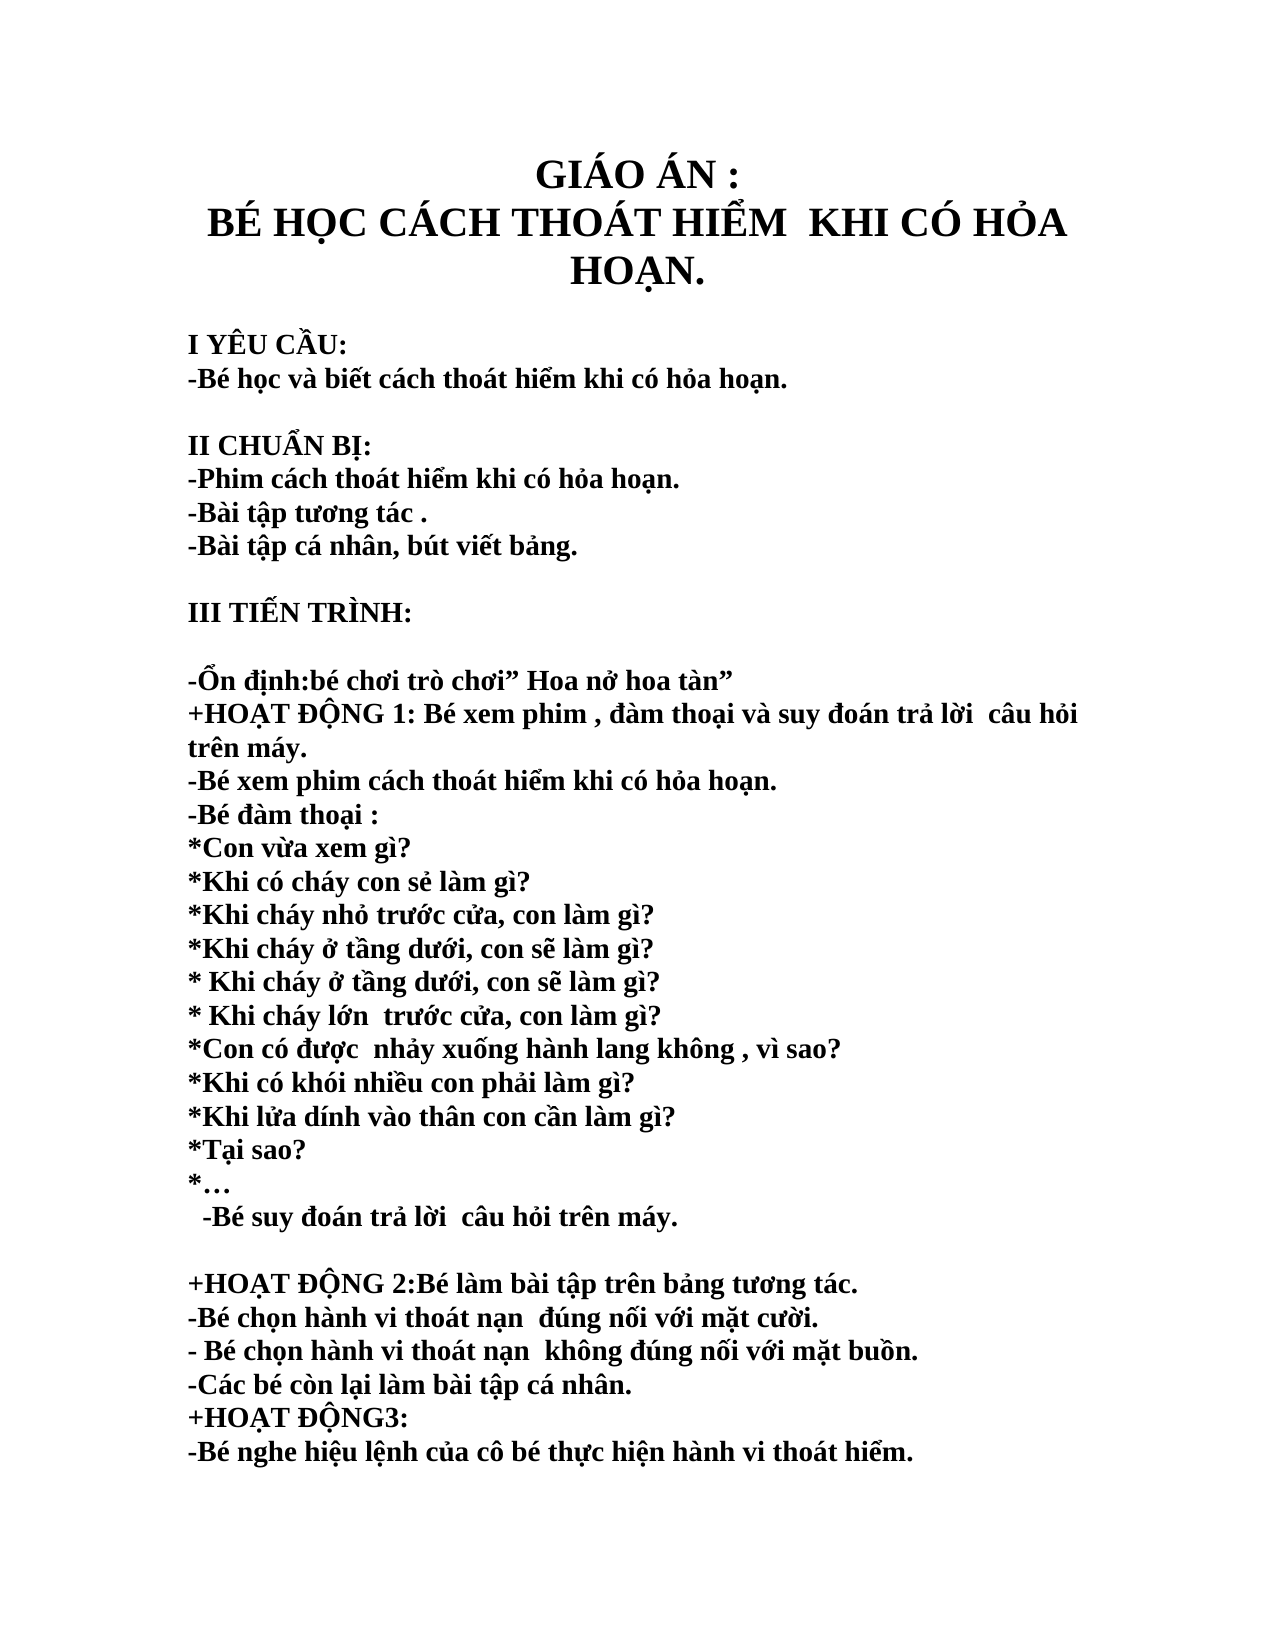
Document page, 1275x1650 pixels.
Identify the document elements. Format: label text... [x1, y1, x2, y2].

text *Khi lửa dính vào thân con cần làm gì? [187, 1099, 1087, 1132]
text *Khi có khói nhiều con phải làm gì? [187, 1065, 1087, 1099]
text BÉ HỌC CÁCH THOÁT HIỂM KHI CÓ HỎA HOẠN. [187, 198, 1087, 294]
text -Bé xem phim cách thoát hiểm khi có hỏa hoạn. [187, 763, 1087, 797]
text *Khi cháy ở tầng dưới, con sẽ làm gì? [187, 931, 1087, 964]
text -Bài tập cá nhân, bút viết bảng. [187, 528, 1087, 562]
text -Bé chọn hành vi thoát nạn đúng nối với mặt cười. [187, 1300, 1087, 1333]
text -Bé học và biết cách thoát hiểm khi có hỏa hoạn. [187, 361, 1087, 394]
text *… [187, 1166, 1087, 1199]
text *Con có được nhảy xuống hành lang không , vì sao? [187, 1032, 1087, 1065]
text III TIẾN TRÌNH: [187, 596, 1087, 629]
text +HOẠT ĐỘNG 1: Bé xem phim , đàm thoại và suy đoán trả lời câu hỏi trên máy. [187, 696, 1087, 763]
text -Bé đàm thoại : [187, 797, 1087, 830]
text +HOẠT ĐỘNG3: [187, 1401, 1087, 1434]
text -Ổn định:bé chơi trò chơi” Hoa nở hoa tàn” [187, 663, 1087, 696]
text * Khi cháy ở tầng dưới, con sẽ làm gì? [187, 964, 1087, 998]
text +HOẠT ĐỘNG 2:Bé làm bài tập trên bảng tương tác. [187, 1266, 1087, 1300]
text -Bé suy đoán trả lời câu hỏi trên máy. [187, 1199, 1087, 1233]
text -Các bé còn lại làm bài tập cá nhân. [187, 1367, 1087, 1401]
text *Khi có cháy con sẻ làm gì? [187, 864, 1087, 897]
text GIÁO ÁN : [187, 150, 1087, 198]
text -Bài tập tương tác . [187, 495, 1087, 528]
text - Bé chọn hành vi thoát nạn không đúng nối với mặt buồn. [187, 1333, 1087, 1367]
text I YÊU CẦU: [187, 327, 1087, 361]
text *Tại sao? [187, 1132, 1087, 1166]
text * Khi cháy lớn trước cửa, con làm gì? [187, 998, 1087, 1032]
text -Phim cách thoát hiểm khi có hỏa hoạn. [187, 461, 1087, 495]
text *Con vừa xem gì? [187, 830, 1087, 864]
text -Bé nghe hiệu lệnh của cô bé thực hiện hành vi thoát hiểm. [187, 1434, 1087, 1468]
text *Khi cháy nhỏ trước cửa, con làm gì? [187, 897, 1087, 931]
text II CHUẨN BỊ: [187, 428, 1087, 461]
